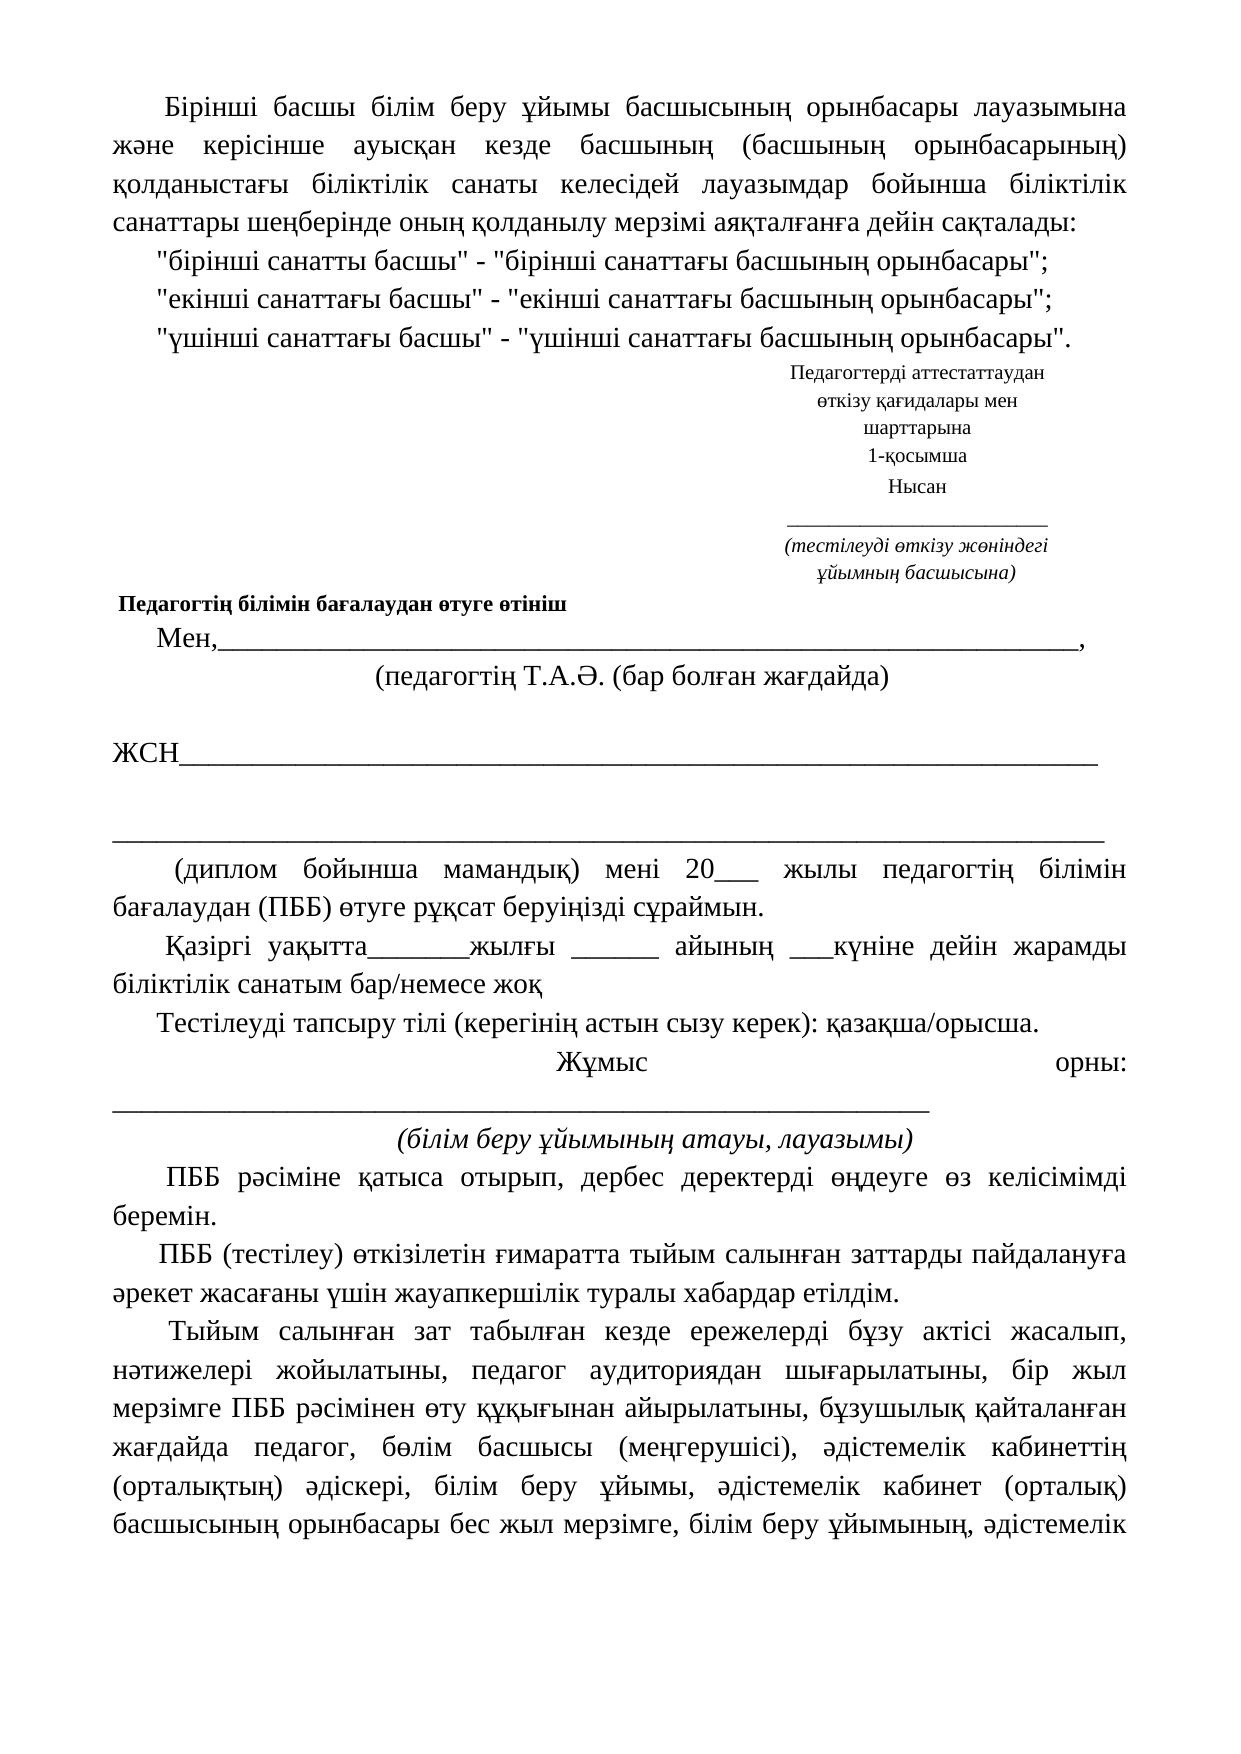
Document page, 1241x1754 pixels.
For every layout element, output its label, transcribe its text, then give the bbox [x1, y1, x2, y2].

text Педагогтің білімін бағалаудан өтуге өтініш [112, 589, 1128, 616]
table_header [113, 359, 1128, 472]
text "үшінші санаттағы басшы" - "үшінші санаттағы басшының орынбасары". [112, 320, 1128, 353]
text (диплом бойынша мамандық) мені 20___ жылы педагогтің білімін бағалаудан (ПББ) өтуге рұқсат беруіңізді сұраймын. [112, 851, 1128, 923]
text (педагогтің Т.А.Ә. (бар болған жағдайда) [112, 658, 1128, 692]
text "бірінші санатты басшы" - "бірінші санаттағы басшының орынбасары"; [112, 243, 1128, 276]
text Жұмыс орны: ________________________________________________________ [112, 1044, 1128, 1116]
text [112, 1313, 1128, 1540]
text Мен,___________________________________________________________, [112, 620, 1128, 653]
text Тестілеуді тапсыру тілі (керегінің астын сызу керек): қазақша/орысша. [112, 1005, 1128, 1039]
text ____________________________________________________________________ [112, 774, 1128, 846]
text Бірінші басшы білім беру ұйымы басшысының орынбасары лауазымына және керісінше ауысқан кезде басшының (басшының орынбасарының) қолданыстағы біліктілік санаты келесідей лауазымдар бойынша біліктілік санаттары шеңберінде оның қолданылу мерзімі аяқталғанға дейін сақталады: [112, 89, 1128, 238]
text "екінші санаттағы басшы" - "екінші санаттағы басшының орынбасары"; [112, 281, 1128, 315]
text (білім беру ұйымының атауы, лауазымы) [112, 1121, 1128, 1154]
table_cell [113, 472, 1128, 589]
text ЖСН_______________________________________________________________ [112, 697, 1128, 769]
text Қазіргі уақытта_______жылғы ______ айының ___күніне дейін жарамды біліктілік санатым бар/немесе жоқ [112, 928, 1128, 1000]
text ПББ рәсіміне қатыса отырып, дербес деректерді өңдеуге өз келісімімді беремін. [112, 1159, 1128, 1231]
text ПББ (тестілеу) өткізілетін ғимаратта тыйым салынған заттарды пайдалануға әрекет жасағаны үшін жауапкершілік туралы хабардар етілдім. [112, 1236, 1128, 1308]
